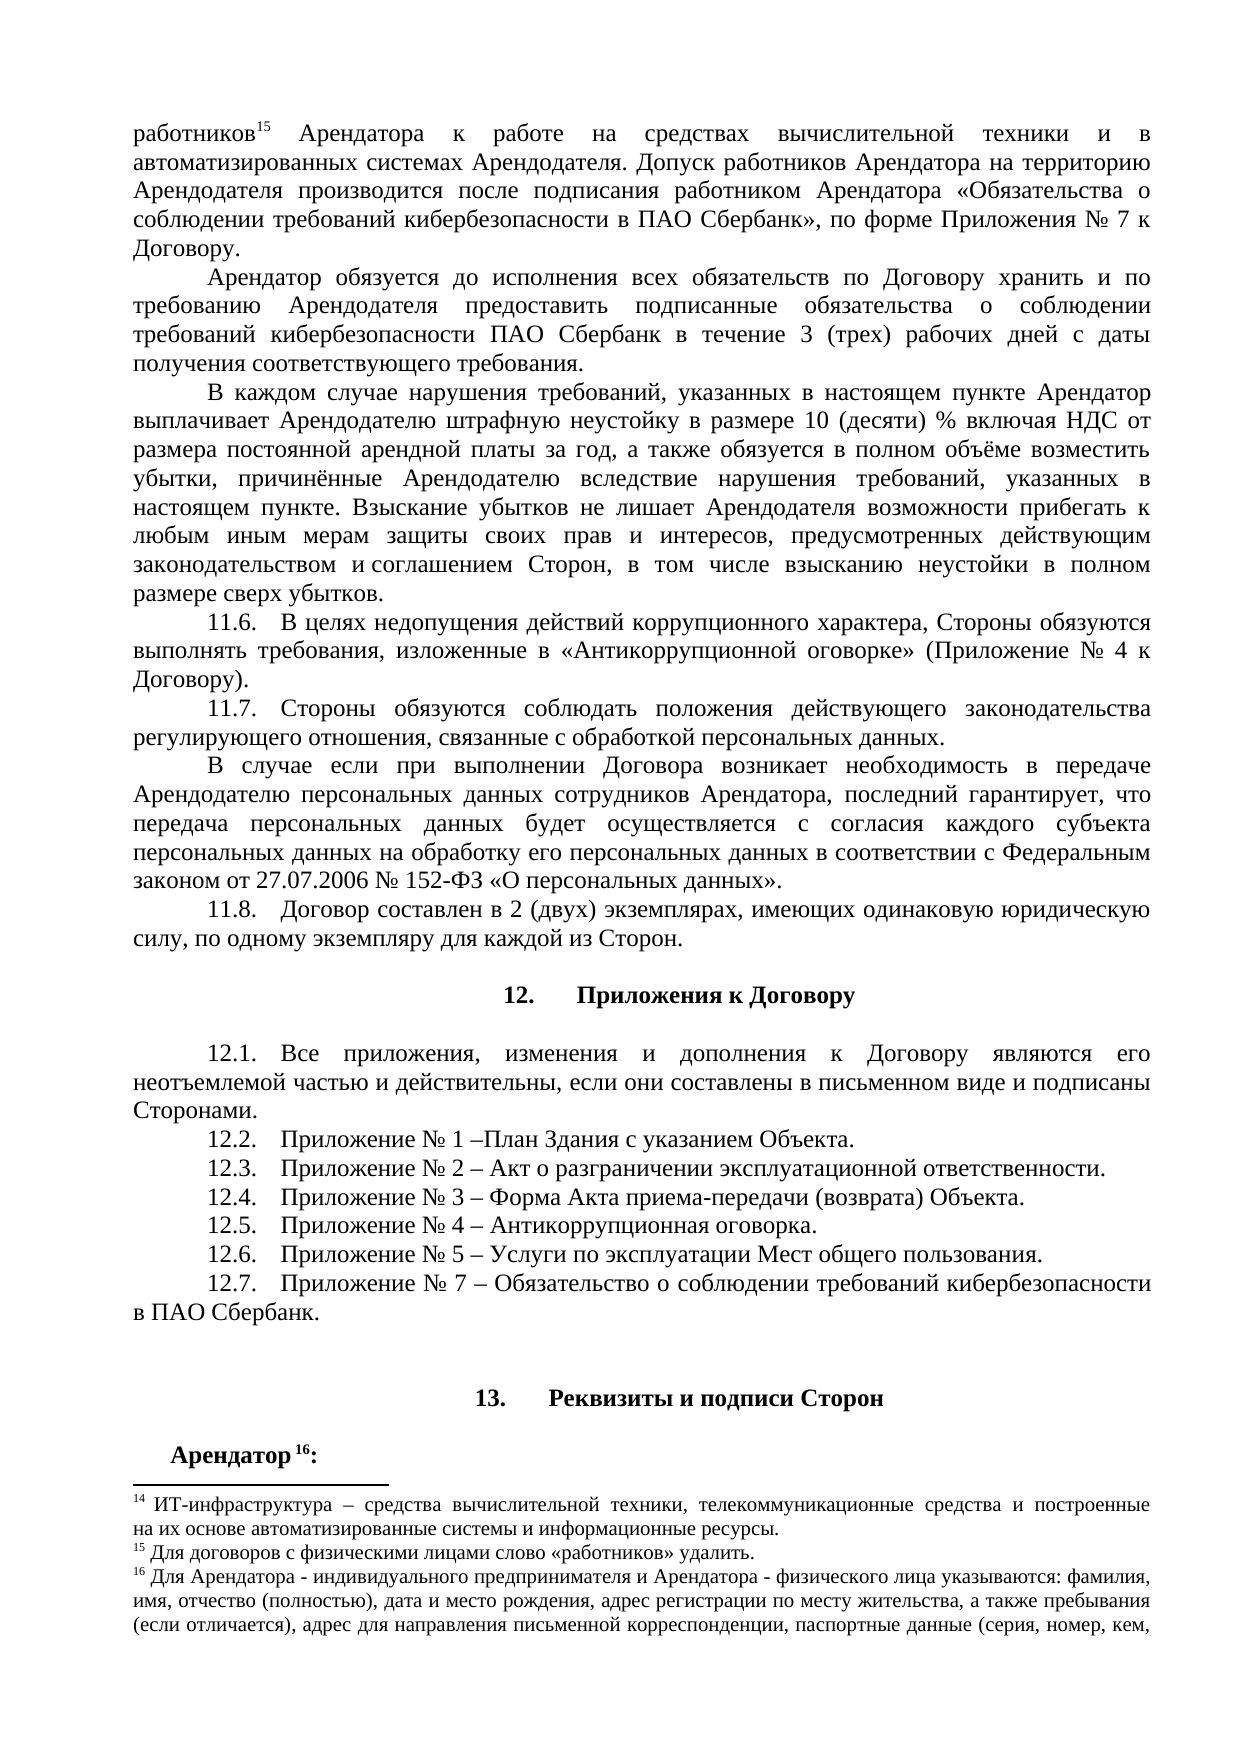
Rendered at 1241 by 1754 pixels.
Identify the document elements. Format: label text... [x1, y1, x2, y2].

list Договор составлен в 2 (двух) экземплярах, имеющих одинаковую юридическую силу, по одному экземпляру для каждой из Сторон. [133, 894, 1152, 952]
text В случае если при выполнении Договора возникает необходимость в передаче Арендодателю персональных данных сотрудников Арендатора, последний гарантирует, что передача персональных данных будет осуществляется с согласия каждого субъекта персональных данных на обработку его персональных данных в соответствии с Федеральным законом от 27.07.2006 № 152-ФЗ «О персональных данных». [133, 751, 1152, 894]
list В целях недопущения действий коррупционного характера, Стороны обязуются выполнять требования, изложенные в «Антикоррупционной оговорке» (Приложение № 4 к Договору). [133, 607, 1152, 693]
list Все приложения, изменения и дополнения к Договору являются его неотъемлемой частью и действительны, если они составлены в письменном виде и подписаны Сторонами. [133, 1038, 1152, 1124]
list Приложение № 3 – Форма Акта приема-передачи (возврата) Объекта. [133, 1182, 1152, 1211]
list Приложение № 7 – Обязательство о соблюдении требований кибербезопасности в ПАО Сбербанк. [133, 1268, 1152, 1326]
list Приложение № 1 –План Здания с указанием Объекта. [133, 1124, 1152, 1153]
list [133, 118, 1152, 262]
list Приложение № 5 – Услуги по эксплуатации Мест общего пользования. [133, 1239, 1152, 1268]
list Стороны обязуются соблюдать положения действующего законодательства регулирующего отношения, связанные с обработкой персональных данных. [133, 693, 1152, 751]
list Приложение № 2 – Акт о разграничении эксплуатационной ответственности. [133, 1153, 1152, 1182]
text Арендатор обязуется до исполнения всех обязательств по Договору хранить и по требованию Арендодателя предоставить подписанные обязательства о соблюдении требований кибербезопасности ПАО Сбербанк в течение 3 (трех) рабочих дней с даты получения соответствующего требования. [133, 262, 1152, 377]
list Приложение № 4 – Антикоррупционная оговорка. [133, 1211, 1152, 1239]
list Приложения к Договору [133, 981, 1152, 1009]
text В каждом случае нарушения требований, указанных в настоящем пункте Арендатор выплачивает Арендодателю штрафную неустойку в размере 10 (десяти) % включая НДС от размера постоянной арендной платы за год, а также обязуется в полном объёме возместить убытки, причинённые Арендодателю вследствие нарушения требований, указанных в настоящем пункте. Взыскание убытков не лишает Арендодателя возможности прибегать к любым иным мерам защиты своих прав и интересов, предусмотренных действующим законодательством и соглашением Сторон, в том числе взысканию неустойки в полном размере сверх убытков. [133, 377, 1152, 607]
text Арендатор : [133, 1441, 1152, 1469]
list Реквизиты и подписи Сторон [133, 1383, 1152, 1412]
